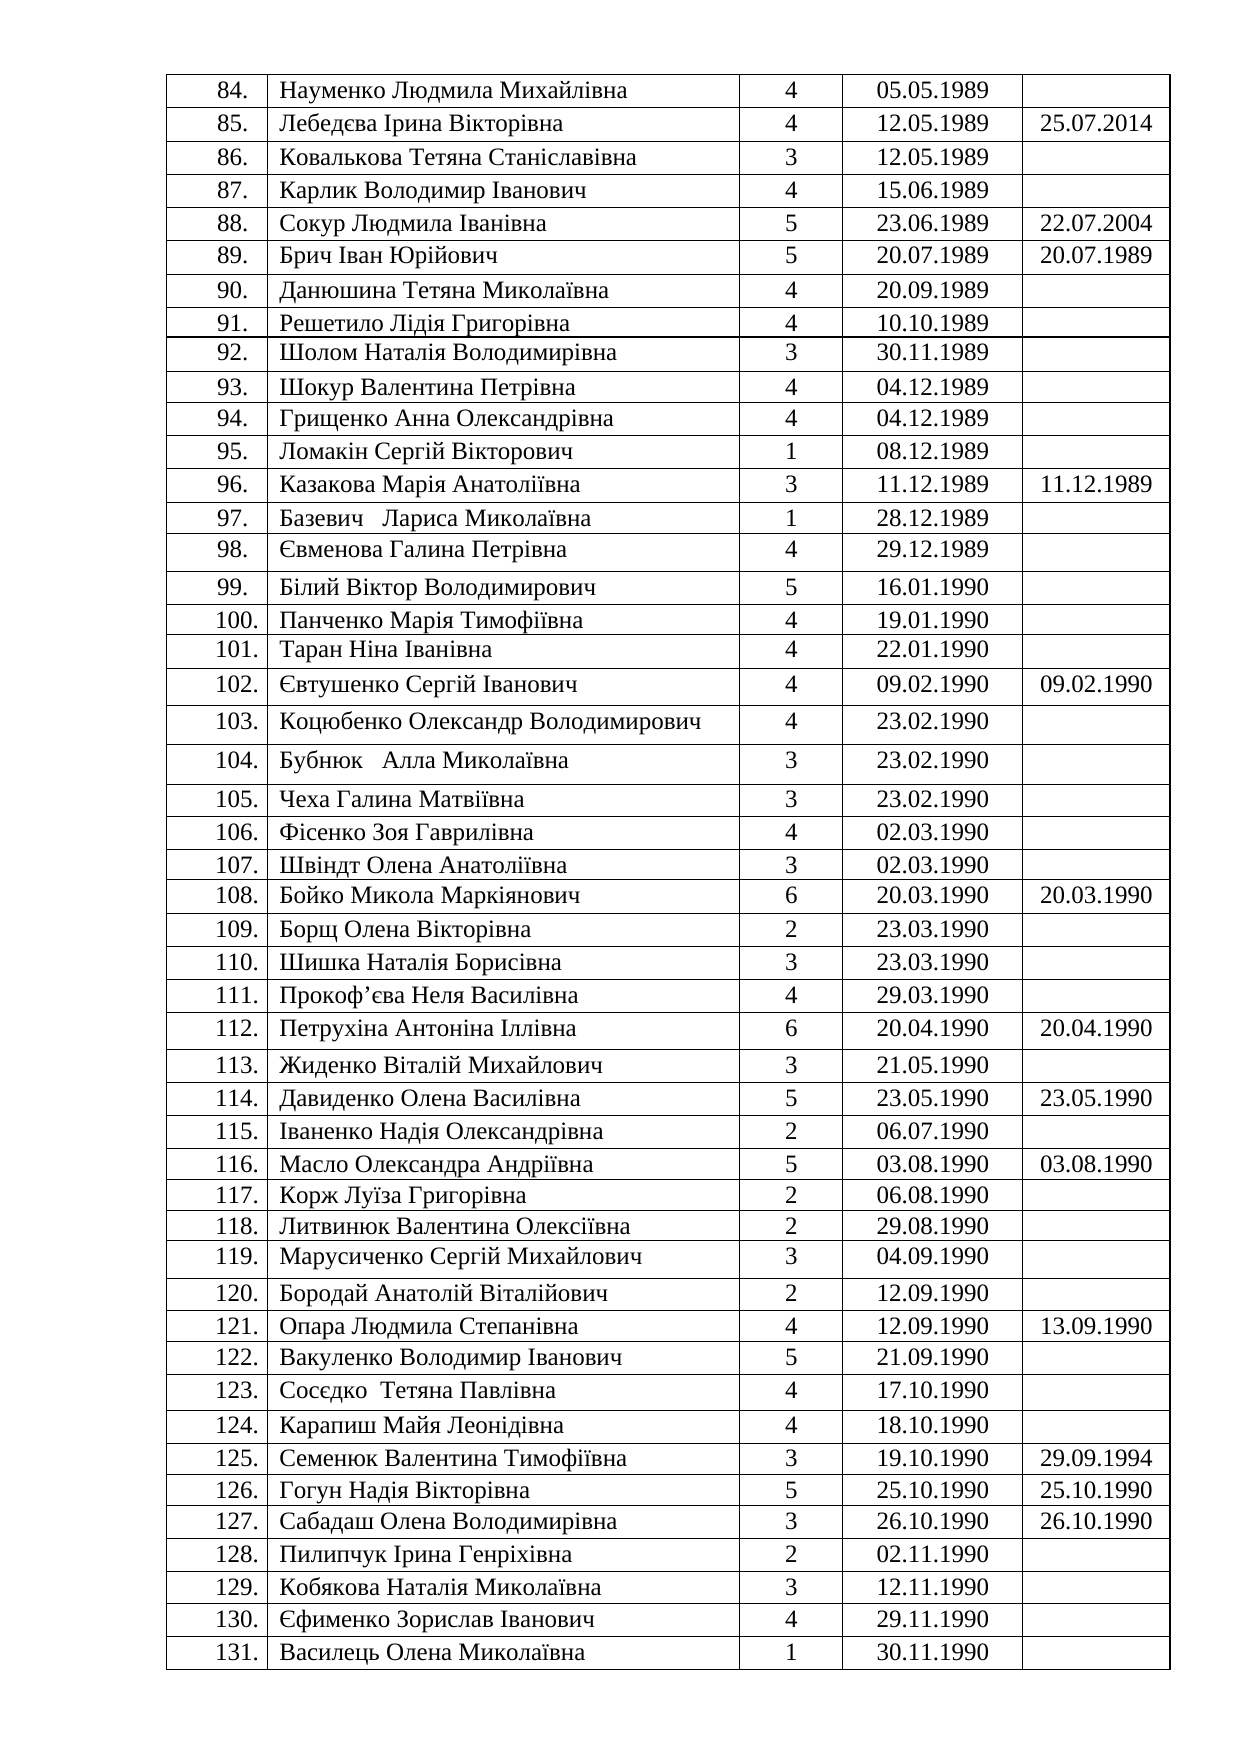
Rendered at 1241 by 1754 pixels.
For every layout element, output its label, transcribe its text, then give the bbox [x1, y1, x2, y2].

table_cell Бойко Микола Маркіянович [268, 880, 739, 913]
table_cell 4 [740, 1604, 842, 1636]
table_cell [167, 1475, 267, 1505]
table_cell 20.04.1990 [843, 1013, 1022, 1049]
table_cell 21.09.1990 [843, 1342, 1022, 1374]
table_cell [167, 1604, 267, 1636]
table_cell 3 [740, 469, 842, 502]
table_cell [1023, 534, 1169, 571]
table_cell 23.05.1990 [843, 1083, 1022, 1115]
table_cell 3 [740, 1241, 842, 1277]
table_cell [1023, 745, 1169, 783]
table_cell Ковалькова Тетяна Станіславівна [268, 142, 739, 174]
table_cell 29.11.1990 [843, 1604, 1022, 1636]
table_cell 4 [740, 108, 842, 141]
table_cell 22.07.2004 [1023, 208, 1169, 239]
table_cell 20.07.1989 [1023, 241, 1169, 274]
table_cell Решетило Лідія Григорівна [268, 308, 739, 336]
table_cell Борщ Олена Вікторівна [268, 914, 739, 946]
table_cell [167, 1083, 267, 1115]
table_cell 4 [740, 1375, 842, 1409]
table_cell Казакова Марія Анатоліївна [268, 469, 739, 502]
table_cell [167, 572, 267, 604]
table_cell [167, 75, 267, 107]
table_cell 6 [740, 1013, 842, 1049]
table_cell 25.07.2014 [1023, 108, 1169, 141]
table_cell [1023, 1604, 1169, 1636]
table_cell 11.12.1989 [843, 469, 1022, 502]
table_cell 4 [740, 75, 842, 107]
table_cell 04.12.1989 [843, 403, 1022, 435]
table_cell 23.05.1990 [1023, 1083, 1169, 1115]
table_cell Кобякова Наталія Миколаївна [268, 1572, 739, 1603]
table_cell Шолом Наталія Володимирівна [268, 338, 739, 371]
table_cell 12.11.1990 [843, 1572, 1022, 1603]
table_cell Базевич Лариса Миколаївна [268, 503, 739, 533]
table_cell Литвинюк Валентина Олексіївна [268, 1211, 739, 1240]
table_cell 3 [740, 142, 842, 174]
table_cell [1023, 1279, 1169, 1310]
table_cell 04.12.1989 [843, 372, 1022, 402]
table_cell Швіндт Олена Анатоліївна [268, 850, 739, 879]
table_cell 29.12.1989 [843, 534, 1022, 571]
table_cell 15.06.1989 [843, 175, 1022, 207]
table_cell [167, 1311, 267, 1341]
table_cell [167, 635, 267, 668]
table_cell [167, 745, 267, 783]
table_cell [167, 403, 267, 435]
table_cell 3 [740, 745, 842, 783]
table_cell [1023, 1637, 1169, 1669]
table_cell Сабадаш Олена Володимирівна [268, 1506, 739, 1538]
table_cell [1023, 403, 1169, 435]
table_cell Карлик Володимир Іванович [268, 175, 739, 207]
table_cell 3 [740, 850, 842, 879]
table_cell [1023, 605, 1169, 633]
table_cell 5 [740, 1083, 842, 1115]
table_cell [167, 1539, 267, 1571]
table_cell 06.08.1990 [843, 1180, 1022, 1210]
table_cell [1023, 1116, 1169, 1148]
table_cell [1023, 338, 1169, 371]
table_cell 12.05.1989 [843, 142, 1022, 174]
table_cell [1023, 175, 1169, 207]
table_cell [167, 1279, 267, 1310]
table_cell 19.10.1990 [843, 1444, 1022, 1474]
table_cell Бородай Анатолій Віталійович [268, 1279, 739, 1310]
table_cell [167, 308, 267, 336]
table_cell [1023, 308, 1169, 336]
table_cell 23.02.1990 [843, 706, 1022, 744]
table_cell [1023, 1050, 1169, 1082]
table_cell [1023, 947, 1169, 979]
table_cell [1023, 1539, 1169, 1571]
table_cell 3 [740, 1444, 842, 1474]
table_cell Бубнюк Алла Миколаївна [268, 745, 739, 783]
table_cell 23.06.1989 [843, 208, 1022, 239]
table_cell 23.03.1990 [843, 947, 1022, 979]
table_cell Прокоф’єва Неля Василівна [268, 980, 739, 1012]
table_cell [1023, 1211, 1169, 1240]
table_cell 02.03.1990 [843, 817, 1022, 849]
table_cell [167, 1342, 267, 1374]
table_cell [167, 469, 267, 502]
table_cell [1023, 503, 1169, 533]
table_cell Євменова Галина Петрівна [268, 534, 739, 571]
table_cell Єфименко Зорислав Іванович [268, 1604, 739, 1636]
table_cell 12.05.1989 [843, 108, 1022, 141]
table_cell Жиденко Віталій Михайлович [268, 1050, 739, 1082]
table_cell 10.10.1989 [843, 308, 1022, 336]
table_cell 20.04.1990 [1023, 1013, 1169, 1049]
table_cell Вакуленко Володимир Іванович [268, 1342, 739, 1374]
table_cell [167, 534, 267, 571]
table_cell 17.10.1990 [843, 1375, 1022, 1409]
table_cell 3 [740, 1506, 842, 1538]
table_cell [1023, 706, 1169, 744]
table_cell [167, 142, 267, 174]
table_cell 4 [740, 980, 842, 1012]
table_cell 5 [740, 241, 842, 274]
table_cell Фісенко Зоя Гаврилівна [268, 817, 739, 849]
table_cell Панченко Марія Тимофіївна [268, 605, 739, 633]
table_cell [167, 175, 267, 207]
table_cell 4 [740, 669, 842, 705]
table_cell 20.03.1990 [843, 880, 1022, 913]
table_cell 4 [740, 817, 842, 849]
table_cell 2 [740, 1211, 842, 1240]
table_cell [167, 275, 267, 307]
table_cell 2 [740, 914, 842, 946]
table_cell Семенюк Валентина Тимофіївна [268, 1444, 739, 1474]
table_cell [167, 706, 267, 744]
table_cell 2 [740, 1279, 842, 1310]
table_cell Данюшина Тетяна Миколаївна [268, 275, 739, 307]
table_cell 4 [740, 175, 842, 207]
table_cell Таран Ніна Іванівна [268, 635, 739, 668]
table_cell 2 [740, 1180, 842, 1210]
table_cell Шокур Валентина Петрівна [268, 372, 739, 402]
table_cell Василець Олена Миколаївна [268, 1637, 739, 1669]
table_cell 20.03.1990 [1023, 880, 1169, 913]
table_cell 5 [740, 1475, 842, 1505]
table_cell [167, 605, 267, 633]
table_cell [167, 372, 267, 402]
table_cell 22.01.1990 [843, 635, 1022, 668]
table_cell [167, 1149, 267, 1179]
table_cell 29.08.1990 [843, 1211, 1022, 1240]
table_cell [167, 1506, 267, 1538]
table_cell [167, 1180, 267, 1210]
table_cell [167, 338, 267, 371]
table_cell [167, 108, 267, 141]
table_cell 02.11.1990 [843, 1539, 1022, 1571]
table_cell 5 [740, 1149, 842, 1179]
table_cell 6 [740, 880, 842, 913]
table_cell Чеха Галина Матвіївна [268, 785, 739, 816]
table_cell [1023, 1572, 1169, 1603]
table_cell Корж Луїза Григорівна [268, 1180, 739, 1210]
table_cell 3 [740, 785, 842, 816]
table_cell 16.01.1990 [843, 572, 1022, 604]
table_cell [1023, 572, 1169, 604]
table_cell [167, 1572, 267, 1603]
table_cell 29.03.1990 [843, 980, 1022, 1012]
table_cell 11.12.1989 [1023, 469, 1169, 502]
table_cell 21.05.1990 [843, 1050, 1022, 1082]
table_cell [1023, 372, 1169, 402]
table_cell 4 [740, 275, 842, 307]
table_cell 23.02.1990 [843, 785, 1022, 816]
table_cell Шишка Наталія Борисівна [268, 947, 739, 979]
table_cell 1 [740, 436, 842, 468]
table_cell 3 [740, 1572, 842, 1603]
table_cell [1023, 980, 1169, 1012]
table_cell 18.10.1990 [843, 1411, 1022, 1442]
table_cell [167, 241, 267, 274]
table_cell Карапиш Майя Леонідівна [268, 1411, 739, 1442]
table_cell 4 [740, 635, 842, 668]
table_cell [1023, 75, 1169, 107]
table_cell Науменко Людмила Михайлівна [268, 75, 739, 107]
table_cell 4 [740, 605, 842, 633]
table_cell 4 [740, 534, 842, 571]
table_cell [167, 947, 267, 979]
table_cell [167, 503, 267, 533]
table_cell [1023, 275, 1169, 307]
table_cell Опара Людмила Степанівна [268, 1311, 739, 1341]
table_cell 1 [740, 1637, 842, 1669]
table_cell [1023, 850, 1169, 879]
table_cell Масло Олександра Андріївна [268, 1149, 739, 1179]
table_cell [1023, 914, 1169, 946]
table_cell 3 [740, 947, 842, 979]
table_cell [167, 980, 267, 1012]
table_cell Ломакін Сергій Вікторович [268, 436, 739, 468]
table_cell [167, 436, 267, 468]
table_cell [167, 1411, 267, 1442]
table_cell Брич Іван Юрійович [268, 241, 739, 274]
table_cell [167, 785, 267, 816]
table_cell [1023, 142, 1169, 174]
table_cell [1023, 1180, 1169, 1210]
table_cell 4 [740, 1411, 842, 1442]
table_cell [167, 1013, 267, 1049]
table_cell 3 [740, 1050, 842, 1082]
table_cell 19.01.1990 [843, 605, 1022, 633]
table_cell Гогун Надія Вікторівна [268, 1475, 739, 1505]
table_cell [1023, 436, 1169, 468]
table_cell Давиденко Олена Василівна [268, 1083, 739, 1115]
table_cell Коцюбенко Олександр Володимирович [268, 706, 739, 744]
table_cell Марусиченко Сергій Михайлович [268, 1241, 739, 1277]
table_cell 23.03.1990 [843, 914, 1022, 946]
table_cell 30.11.1990 [843, 1637, 1022, 1669]
table_cell Білий Віктор Володимирович [268, 572, 739, 604]
table_cell 29.09.1994 [1023, 1444, 1169, 1474]
table_cell 3 [740, 338, 842, 371]
table_cell 26.10.1990 [1023, 1506, 1169, 1538]
table_cell [167, 669, 267, 705]
table_cell [167, 1211, 267, 1240]
table_cell 25.10.1990 [843, 1475, 1022, 1505]
table_cell 4 [740, 1311, 842, 1341]
table_cell [167, 880, 267, 913]
table_cell 04.09.1990 [843, 1241, 1022, 1277]
table_cell [167, 914, 267, 946]
table_cell [167, 1050, 267, 1082]
table_cell [1023, 1342, 1169, 1374]
table_cell 03.08.1990 [843, 1149, 1022, 1179]
table_cell 4 [740, 308, 842, 336]
table_cell 26.10.1990 [843, 1506, 1022, 1538]
table_cell 28.12.1989 [843, 503, 1022, 533]
table_cell 5 [740, 208, 842, 239]
table_cell [167, 1116, 267, 1148]
table_cell [167, 850, 267, 879]
table_cell 30.11.1989 [843, 338, 1022, 371]
table_cell [167, 1375, 267, 1409]
table_cell [167, 1637, 267, 1669]
table_cell [1023, 1411, 1169, 1442]
table_cell 13.09.1990 [1023, 1311, 1169, 1341]
table_cell [1023, 1241, 1169, 1277]
table_cell [167, 1444, 267, 1474]
table_cell 08.12.1989 [843, 436, 1022, 468]
table_cell [167, 1241, 267, 1277]
table_cell [1023, 785, 1169, 816]
table_cell 5 [740, 1342, 842, 1374]
table_cell [1023, 1375, 1169, 1409]
table_cell Євтушенко Сергій Іванович [268, 669, 739, 705]
table_cell Петрухіна Антоніна Іллівна [268, 1013, 739, 1049]
table_cell [1023, 817, 1169, 849]
table_cell 12.09.1990 [843, 1311, 1022, 1341]
table_cell 5 [740, 572, 842, 604]
table_cell 06.07.1990 [843, 1116, 1022, 1148]
table_cell 4 [740, 706, 842, 744]
table_cell 1 [740, 503, 842, 533]
table_cell Іваненко Надія Олександрівна [268, 1116, 739, 1148]
table_cell 20.09.1989 [843, 275, 1022, 307]
table_cell 03.08.1990 [1023, 1149, 1169, 1179]
table_cell 25.10.1990 [1023, 1475, 1169, 1505]
table_cell 2 [740, 1539, 842, 1571]
table_cell [167, 817, 267, 849]
table_cell 09.02.1990 [843, 669, 1022, 705]
table_cell 12.09.1990 [843, 1279, 1022, 1310]
table_cell 23.02.1990 [843, 745, 1022, 783]
table_cell Сокур Людмила Іванівна [268, 208, 739, 239]
table_cell Пилипчук Ірина Генріхівна [268, 1539, 739, 1571]
table_cell 05.05.1989 [843, 75, 1022, 107]
table_cell 4 [740, 403, 842, 435]
table_cell [167, 208, 267, 239]
table_cell 2 [740, 1116, 842, 1148]
table_cell 09.02.1990 [1023, 669, 1169, 705]
table_cell 20.07.1989 [843, 241, 1022, 274]
table_cell Лебедєва Ірина Вікторівна [268, 108, 739, 141]
table_cell [1023, 635, 1169, 668]
table_cell 4 [740, 372, 842, 402]
table_cell 02.03.1990 [843, 850, 1022, 879]
table_cell Грищенко Анна Олександрівна [268, 403, 739, 435]
table_cell Сосєдко Тетяна Павлівна [268, 1375, 739, 1409]
